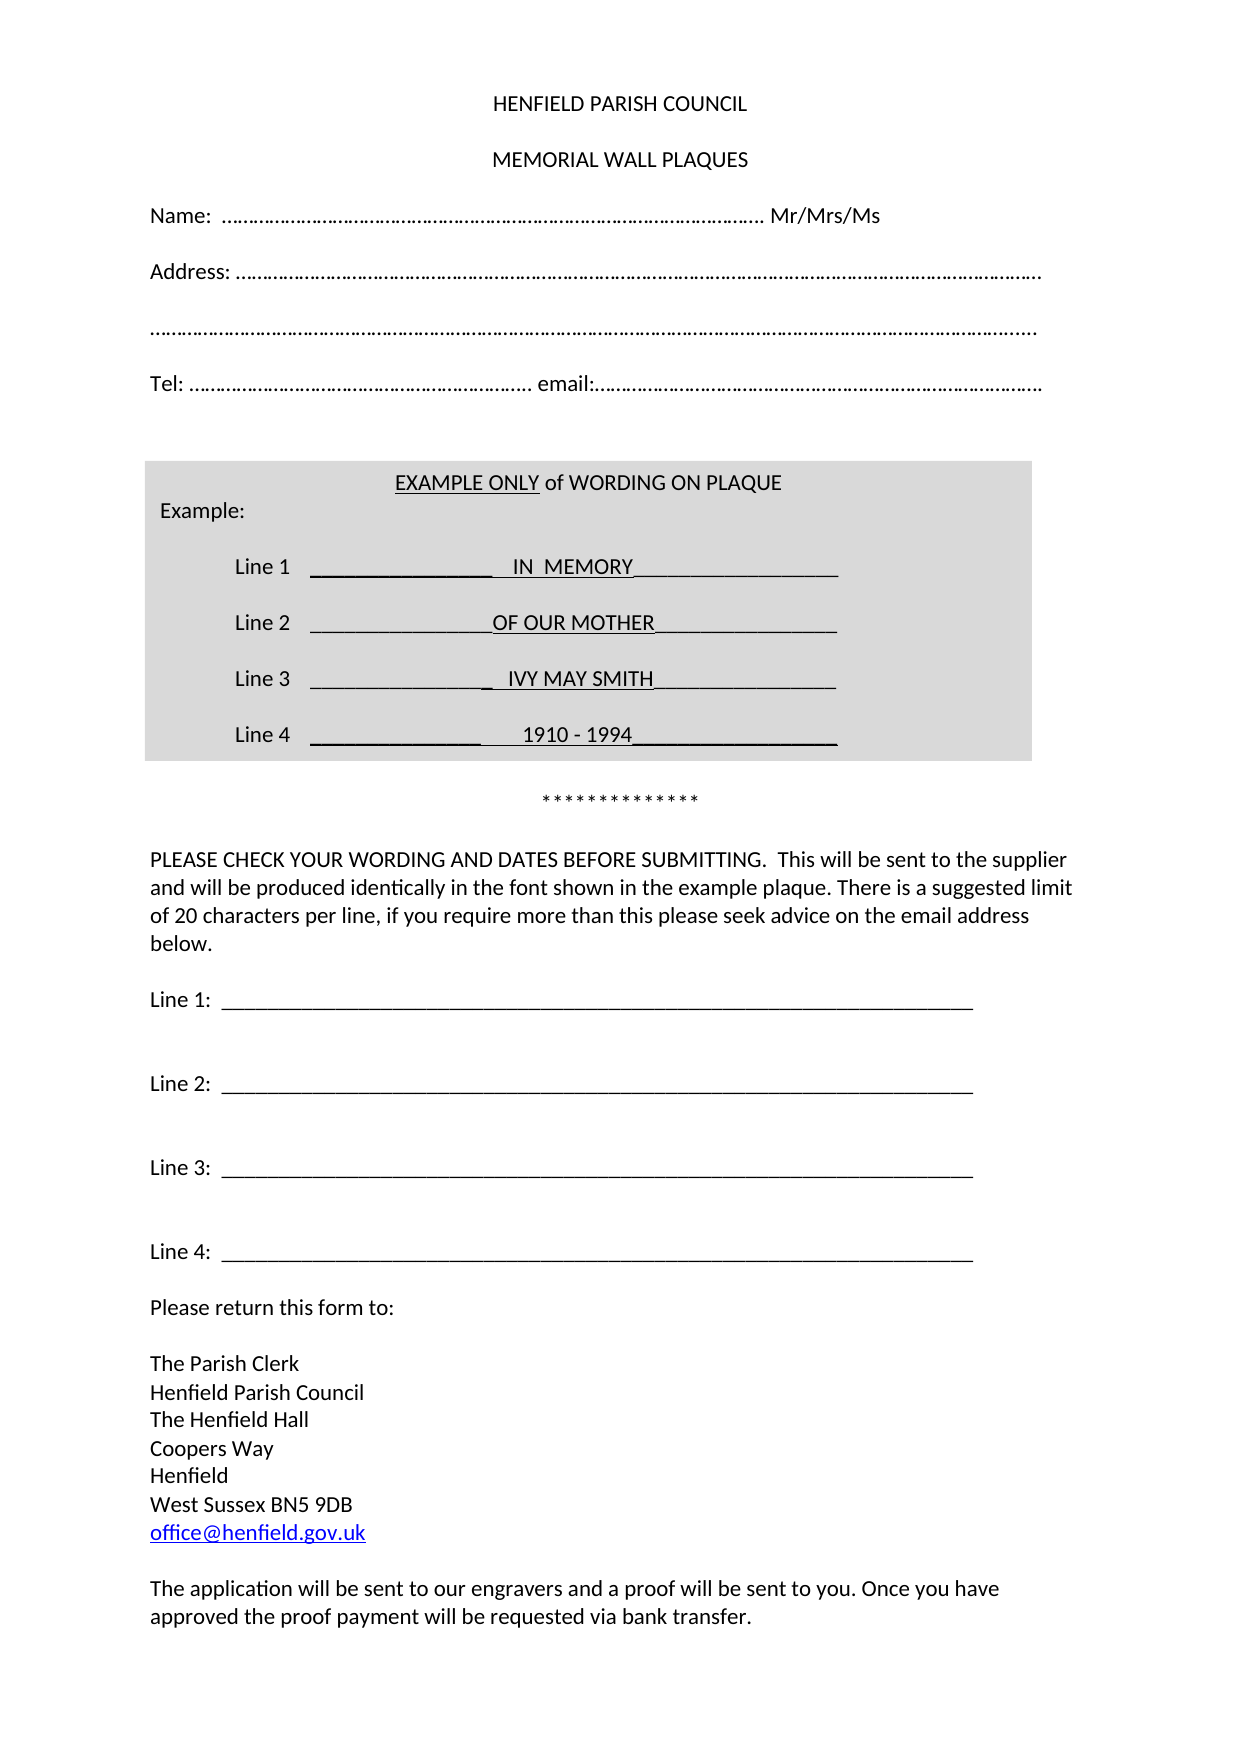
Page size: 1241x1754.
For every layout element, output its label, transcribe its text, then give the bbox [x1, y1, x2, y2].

text The Henfield Hall [150, 1406, 1090, 1434]
text Line 2: __________________________________________________________________ [150, 1069, 1090, 1097]
text Henfield [150, 1462, 1090, 1490]
text Address: ……………………………………………………………………………………………………………………………………… [150, 257, 1090, 285]
text The Parish Clerk [150, 1349, 1090, 1378]
text ************** [150, 789, 1090, 817]
text Tel: ……………………………………………………….. email:…………………………………………………………………………. [150, 369, 1090, 397]
text Line 3: __________________________________________________________________ [150, 1153, 1090, 1181]
text MEMORIAL WALL PLAQUES [150, 145, 1090, 173]
text Please CHECK YOUR WORDING AND DATES BEFORE SUBMITTING. This will be sent to the supplier and will be produced identically in the font shown in the example plaque. There is a suggested limit of 20 characters per line, if you require more than this please seek advice on the email address below. [150, 845, 1090, 957]
text West Sussex BN5 9DB [150, 1490, 1090, 1518]
text Name: …………………………………………………………………………………………. Mr/Mrs/Ms [150, 201, 1090, 229]
text Line 4: __________________________________________________________________ [150, 1237, 1090, 1266]
text The application will be sent to our engravers and a proof will be sent to you. Once you have approved the proof payment will be requested via bank transfer. [150, 1574, 1090, 1630]
text Coopers Way [150, 1434, 1090, 1462]
text Line 1: __________________________________________________________________ [150, 985, 1090, 1013]
text Henfield PARISH COUNCIL [150, 89, 1090, 117]
text office@henfield.gov.uk [150, 1518, 1090, 1546]
text Please return this form to: [150, 1293, 1090, 1322]
text Henfield Parish Council [150, 1378, 1090, 1406]
text ………………………………………………………………………………………………………………………………………………...... [150, 313, 1090, 341]
